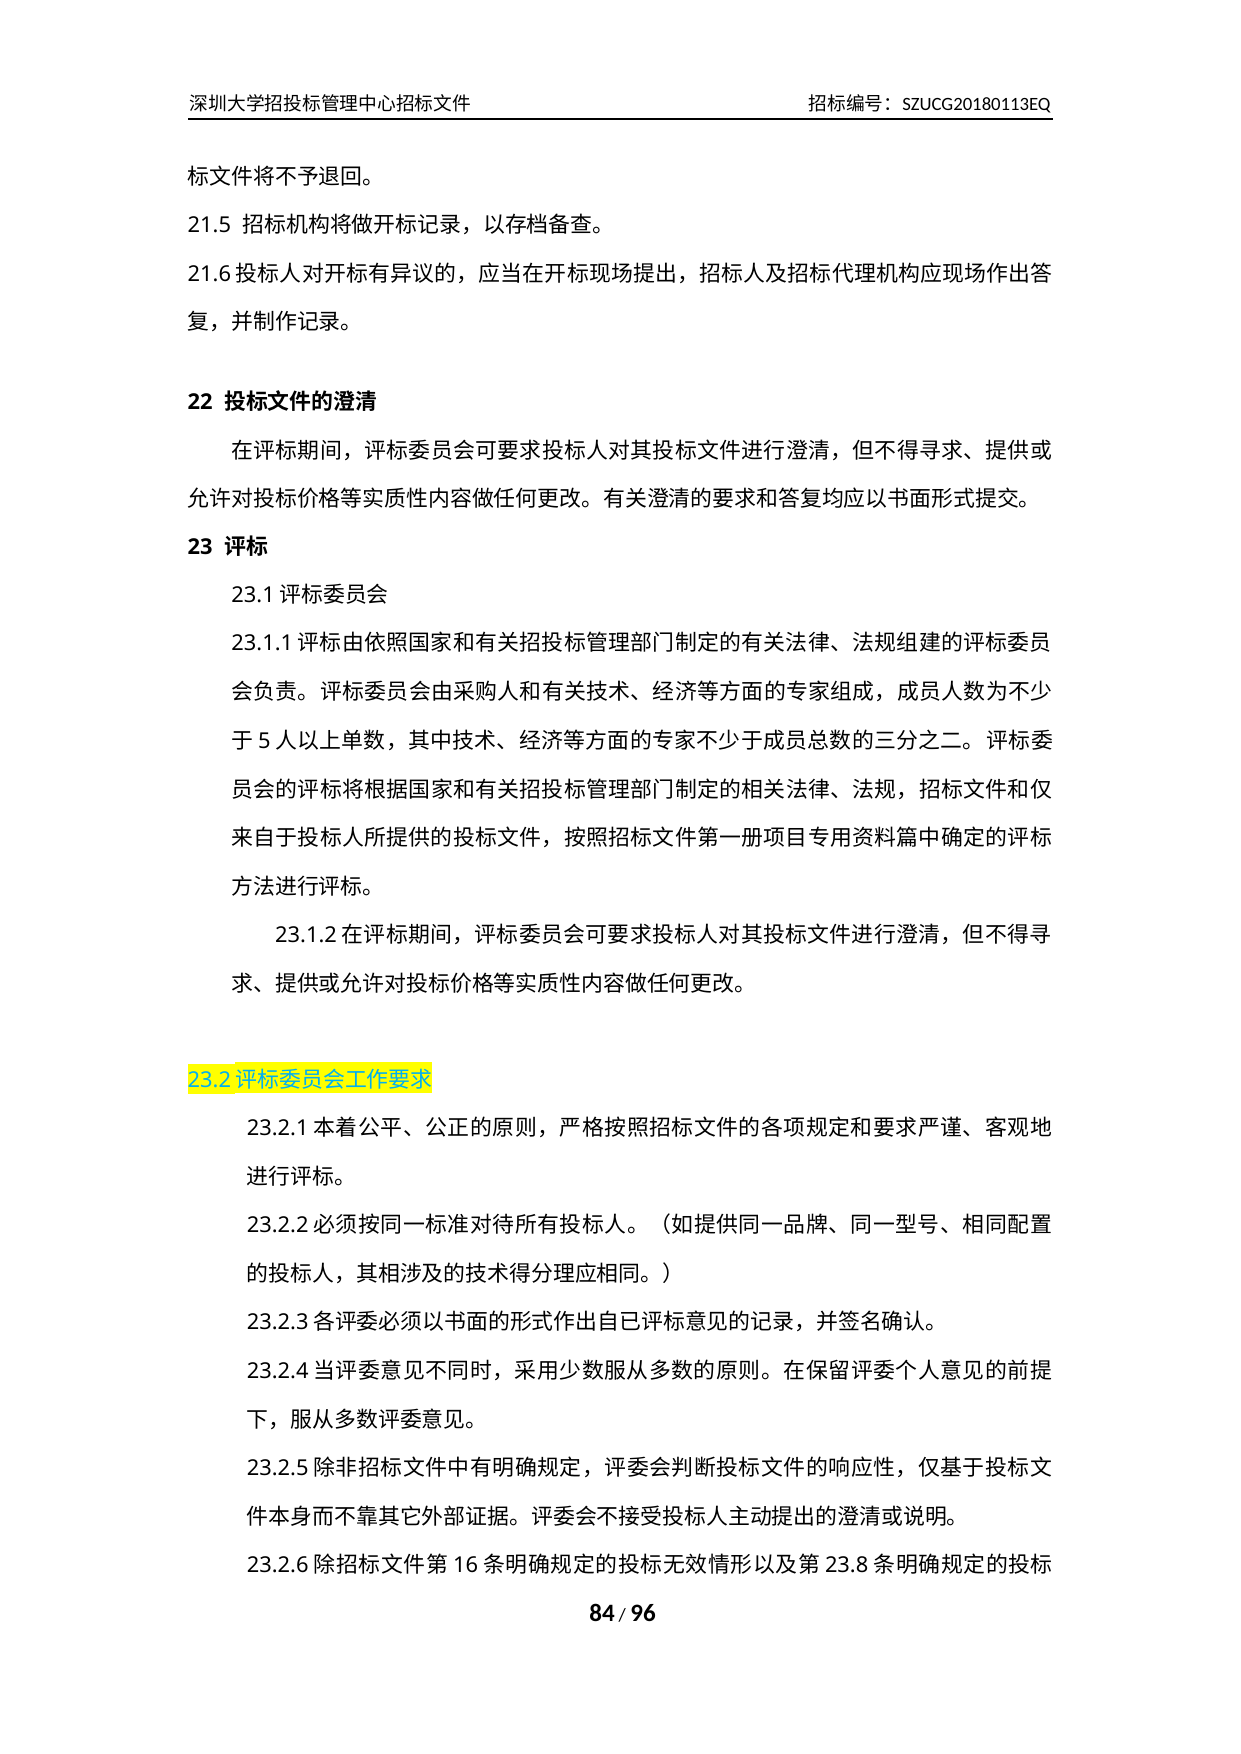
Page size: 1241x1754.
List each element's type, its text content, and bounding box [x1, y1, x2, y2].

text 23.2.1本着公平、公正的原则，严格按照招标文件的各项规定和要求严谨、客观地进行评标。 [247, 1110, 1053, 1191]
text 23.1.2在评标期间，评标委员会可要求投标人对其投标文件进行澄清，但不得寻求、提供或允许对投标价格等实质性内容做任何更改。 [231, 917, 1053, 998]
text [247, 1547, 1053, 1579]
text 21.6投标人对开标有异议的，应当在开标现场提出，招标人及招标代理机构应现场作出答复，并制作记录。 [187, 255, 1053, 336]
text 22 投标文件的澄清 [187, 385, 1053, 417]
text 23 评标 [187, 529, 1053, 562]
text 23.2.2必须按同一标准对待所有投标人。（如提供同一品牌、同一型号、相同配置的投标人，其相涉及的技术得分理应相同。） [247, 1207, 1053, 1288]
text 21.5 招标机构将做开标记录，以存档备查。 [187, 207, 1053, 239]
text 23.2评标委员会工作要求 [235, 1062, 1053, 1094]
text 23.2.5除非招标文件中有明确规定，评委会判断投标文件的响应性，仅基于投标文件本身而不靠其它外部证据。评委会不接受投标人主动提出的澄清或说明。 [247, 1449, 1053, 1531]
text 23.1评标委员会 [187, 577, 1053, 609]
text 23.2.4当评委意见不同时，采用少数服从多数的原则。在保留评委个人意见的前提下，服从多数评委意见。 [247, 1352, 1053, 1434]
text 23.2.3各评委必须以书面的形式作出自已评标意见的记录，并签名确认。 [247, 1304, 1053, 1337]
text 在评标期间，评标委员会可要求投标人对其投标文件进行澄清，但不得寻求、提供或允许对投标价格等实质性内容做任何更改。有关澄清的要求和答复均应以书面形式提交。 [187, 432, 1053, 513]
text 23.1.1评标由依照国家和有关招投标管理部门制定的有关法律、法规组建的评标委员会负责。评标委员会由采购人和有关技术、经济等方面的专家组成，成员人数为不少于5人以上单数，其中技术、经济等方面的专家不少于成员总数的三分之二。评标委员会的评标将根据国家和有关招投标管理部门制定的相关法律、法规，招标文件和仅来自于投标人所提供的投标文件，按照招标文件第一册项目专用资料篇中确定的评标方法进行评标。 [231, 625, 1053, 901]
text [187, 158, 1053, 191]
